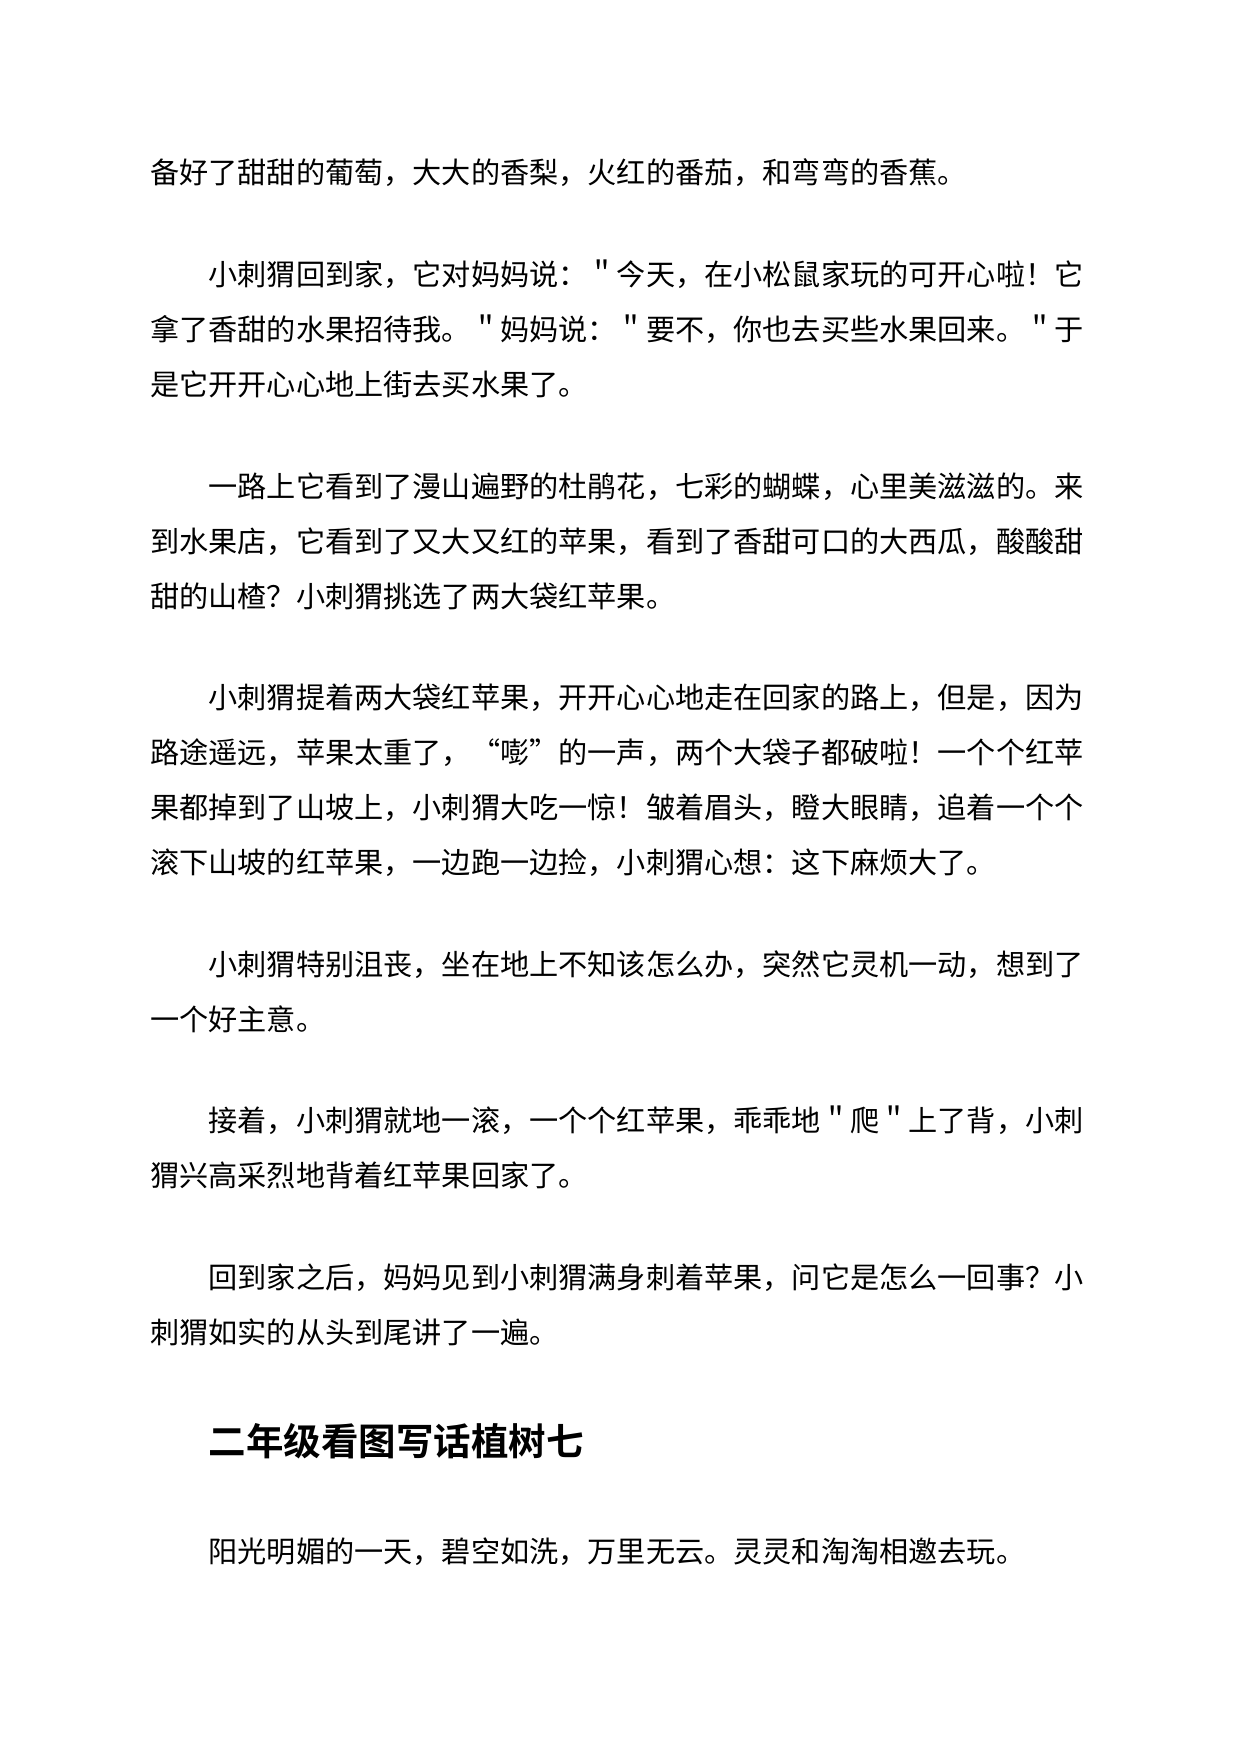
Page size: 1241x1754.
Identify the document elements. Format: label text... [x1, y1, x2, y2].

text 二年级看图写话植树七 [150, 1411, 1090, 1466]
text 阳光明媚的一天，碧空如洗，万里无云。灵灵和淘淘相邀去玩。 [150, 1529, 1090, 1571]
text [150, 150, 1090, 192]
text 接着，小刺猬就地一滚，一个个红苹果，乖乖地＂爬＂上了背，小刺猬兴高采烈地背着红苹果回家了。 [150, 1098, 1090, 1195]
text 回到家之后，妈妈见到小刺猬满身刺着苹果，问它是怎么一回事？小刺猬如实的从头到尾讲了一遍。 [150, 1255, 1090, 1352]
text 小刺猬提着两大袋红苹果，开开心心地走在回家的路上，但是，因为路途遥远，苹果太重了，“嘭”的一声，两个大袋子都破啦！一个个红苹果都掉到了山坡上，小刺猬大吃一惊！皱着眉头，瞪大眼睛，追着一个个滚下山坡的红苹果，一边跑一边捡，小刺猬心想：这下麻烦大了。 [150, 675, 1090, 882]
text 一路上它看到了漫山遍野的杜鹃花，七彩的蝴蝶，心里美滋滋的。来到水果店，它看到了又大又红的苹果，看到了香甜可口的大西瓜，酸酸甜甜的山楂？小刺猬挑选了两大袋红苹果。 [150, 463, 1090, 615]
text 小刺猬回到家，它对妈妈说：＂今天，在小松鼠家玩的可开心啦！它拿了香甜的水果招待我。＂妈妈说：＂要不，你也去买些水果回来。＂于是它开开心心地上街去买水果了。 [150, 252, 1090, 404]
text 小刺猬特别沮丧，坐在地上不知该怎么办，突然它灵机一动，想到了一个好主意。 [150, 941, 1090, 1038]
